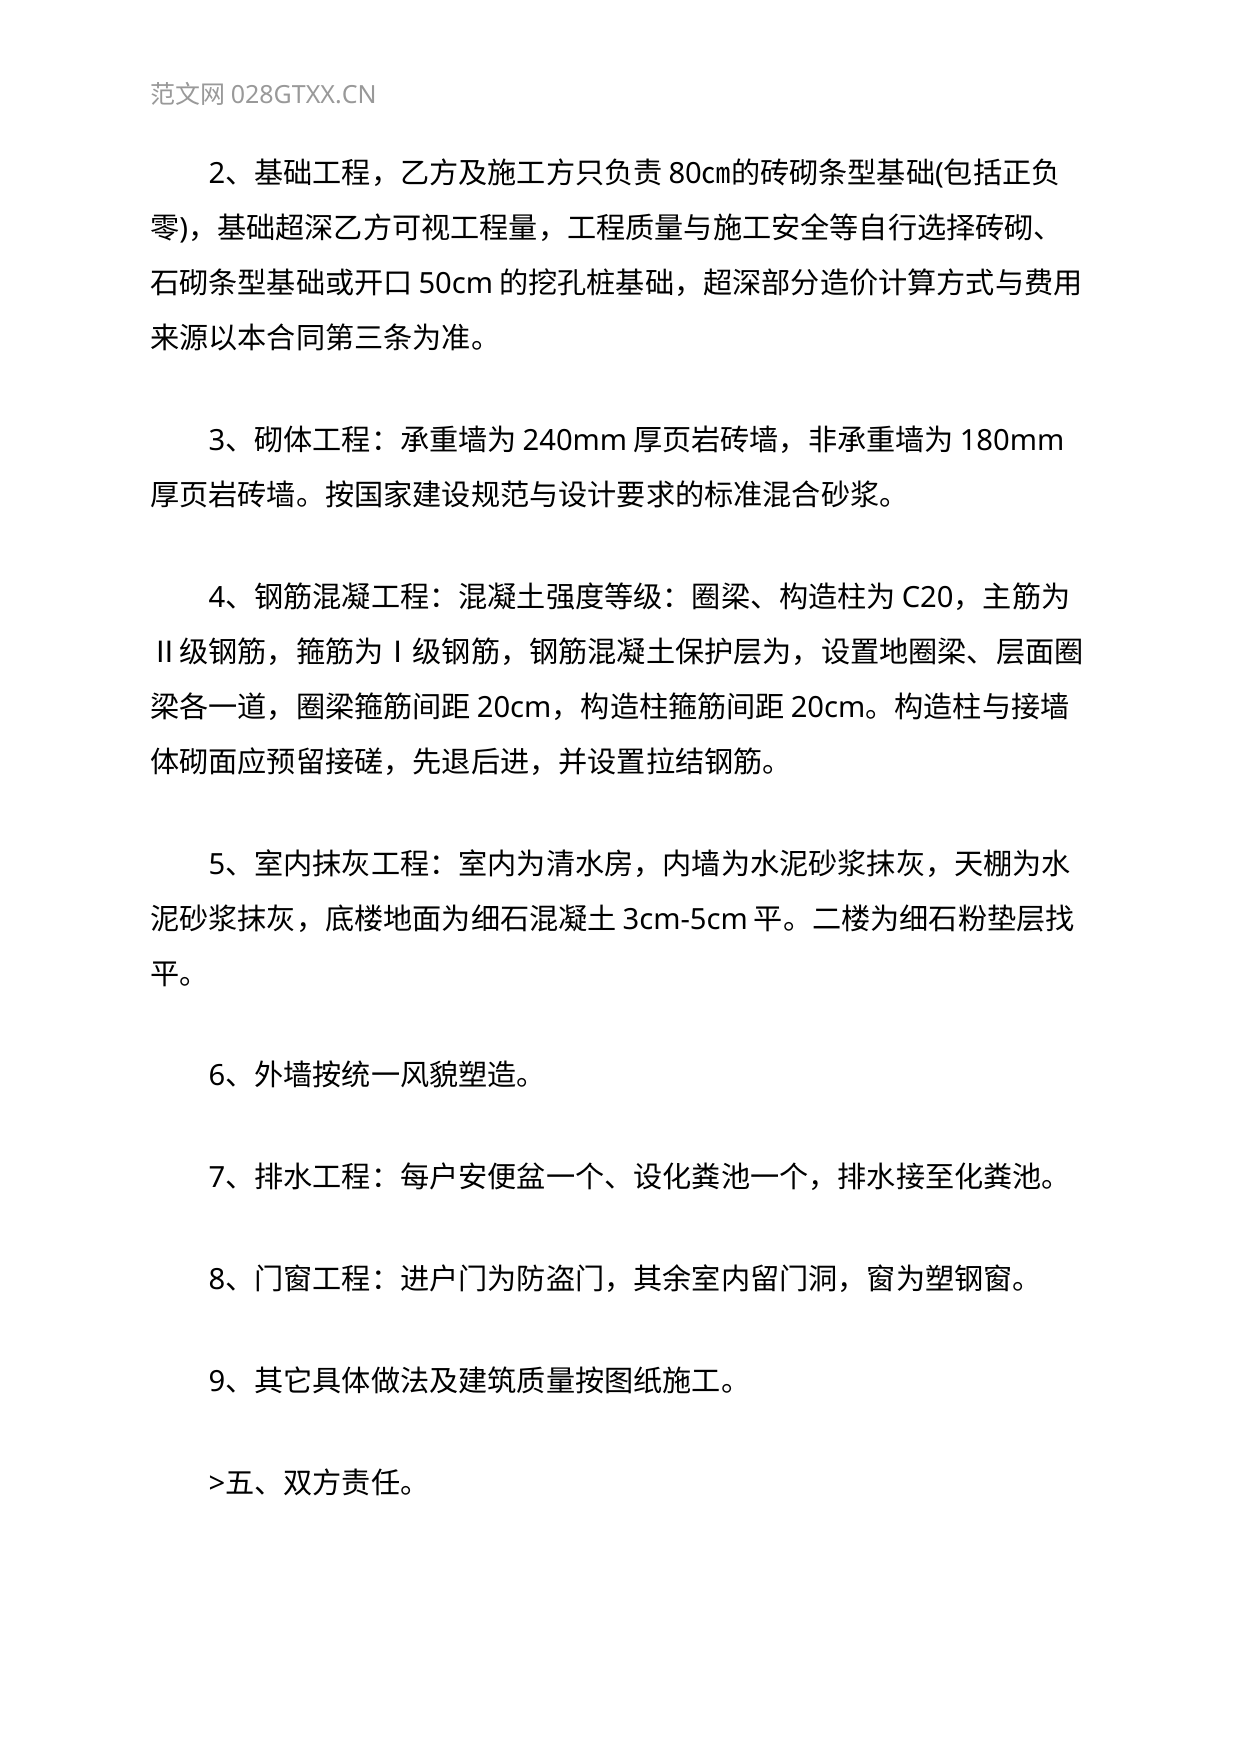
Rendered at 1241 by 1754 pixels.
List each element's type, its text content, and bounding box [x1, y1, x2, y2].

text 7、排水工程：每户安便盆一个、设化粪池一个，排水接至化粪池。 [150, 1154, 1090, 1196]
text >五、双方责任。 [150, 1460, 1090, 1502]
text 9、其它具体做法及建筑质量按图纸施工。 [150, 1358, 1090, 1400]
text 8、门窗工程：进户门为防盗门，其余室内留门洞，窗为塑钢窗。 [150, 1256, 1090, 1298]
text 6、外墙按统一风貌塑造。 [150, 1052, 1090, 1094]
text 3、砌体工程：承重墙为240mm厚页岩砖墙，非承重墙为180mm厚页岩砖墙。按国家建设规范与设计要求的标准混合砂浆。 [150, 417, 1090, 514]
text 4、钢筋混凝工程：混凝土强度等级：圈梁、构造柱为C20，主筋为Ⅱ级钢筋，箍筋为Ⅰ级钢筋，钢筋混凝土保护层为，设置地圈梁、层面圈梁各一道，圈梁箍筋间距20cm，构造柱箍筋间距20cm。构造柱与接墙体砌面应预留接磋，先退后进，并设置拉结钢筋。 [150, 573, 1090, 781]
text 5、室内抹灰工程：室内为清水房，内墙为水泥砂浆抹灰，天棚为水泥砂浆抹灰，底楼地面为细石混凝土3cm-5cm平。二楼为细石粉垫层找平。 [150, 840, 1090, 992]
text 2、基础工程，乙方及施工方只负责80㎝的砖砌条型基础(包括正负零)，基础超深乙方可视工程量，工程质量与施工安全等自行选择砖砌、石砌条型基础或开口50cm的挖孔桩基础，超深部分造价计算方式与费用来源以本合同第三条为准。 [150, 150, 1090, 357]
